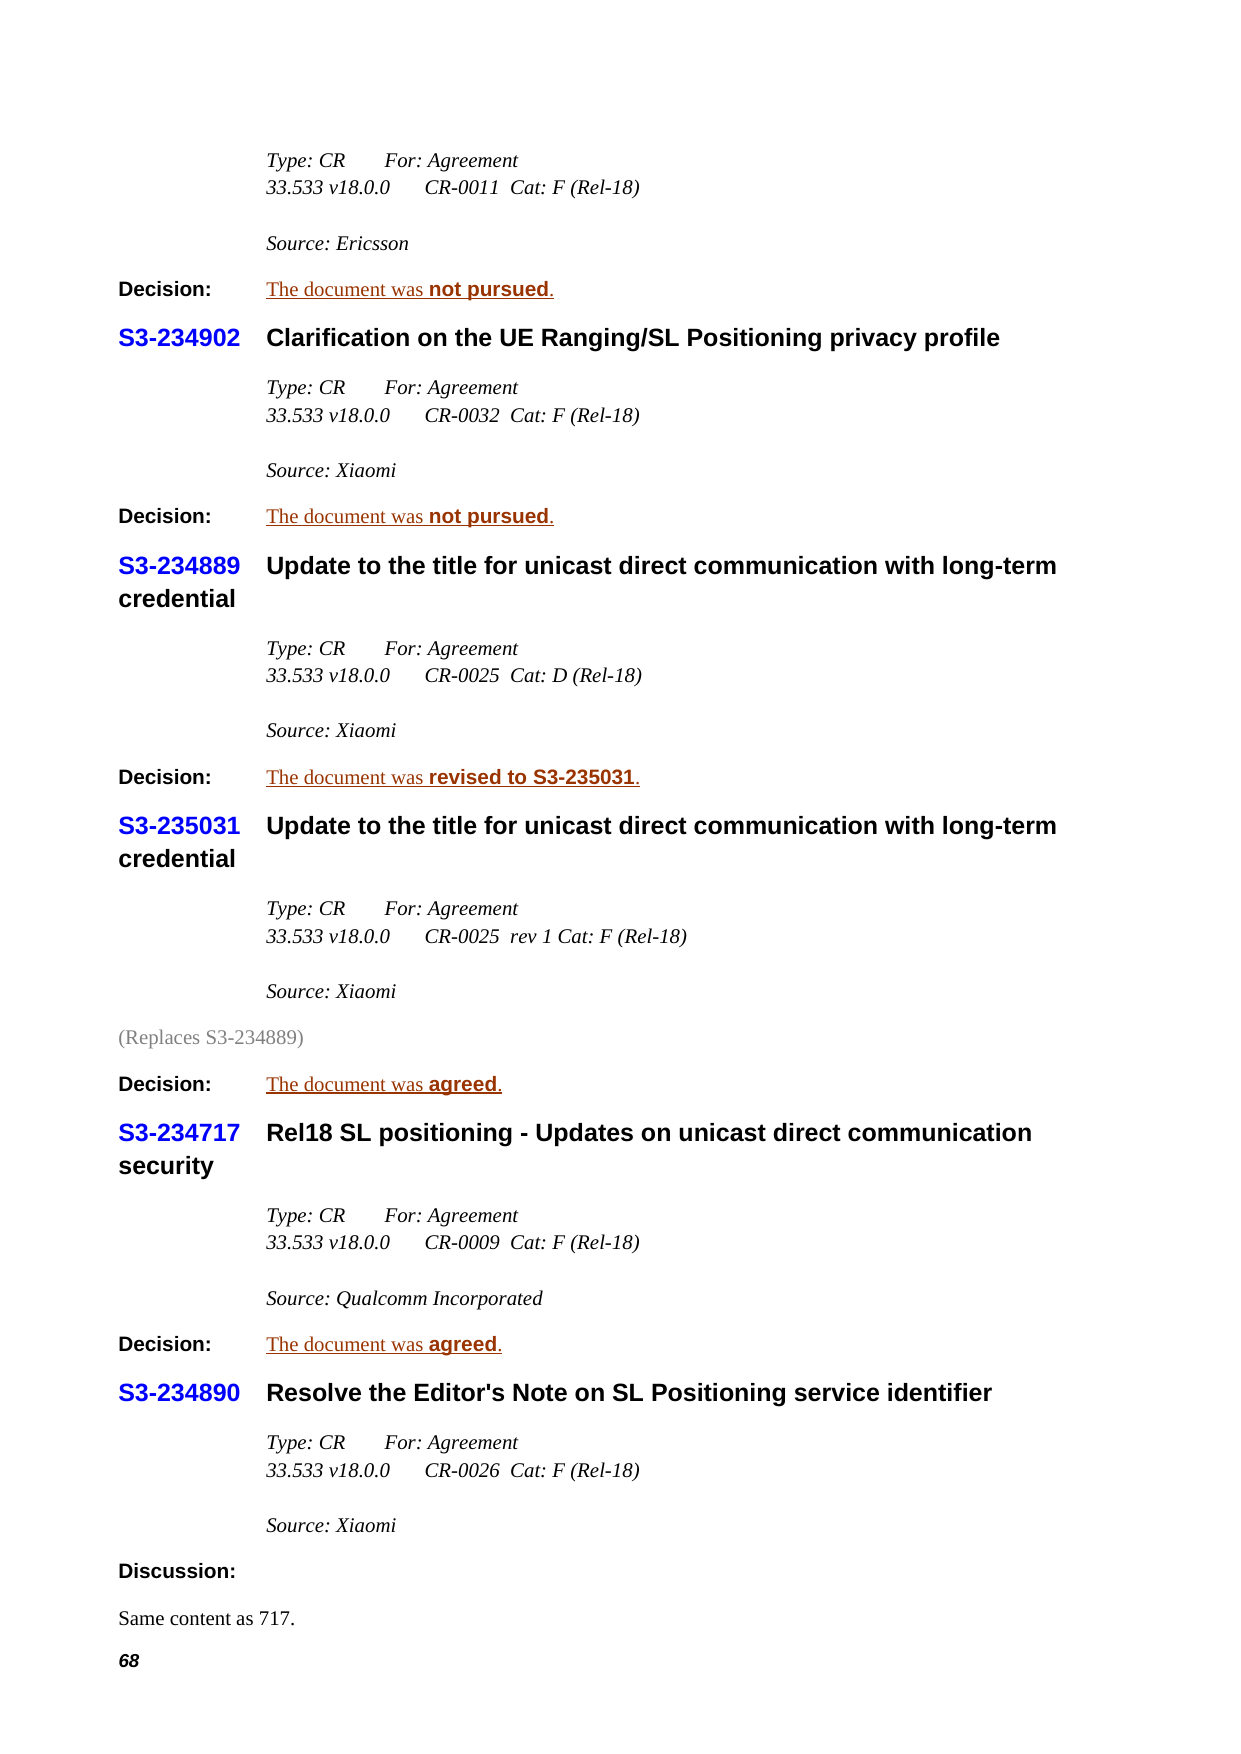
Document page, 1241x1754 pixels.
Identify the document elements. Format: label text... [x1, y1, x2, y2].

text (Replaces S3-234889) [118, 1025, 1122, 1049]
text Type: CR For: Agreement 33.533 v18.0.0 CR-0025 rev 1 Cat: F (Rel-18) Source: Xiaomi [118, 896, 1122, 1003]
text S3-234889 Update to the title for unicast direct communication with long-term credential [118, 551, 1122, 612]
text Decision: The document was revised to S3-235031. [118, 765, 1122, 789]
text S3-234902 Clarification on the UE Ranging/SL Positioning privacy profile [118, 323, 1122, 352]
text Type: CR For: Agreement 33.533 v18.0.0 CR-0032 Cat: F (Rel-18) Source: Xiaomi [118, 375, 1122, 482]
text Same content as 717. [118, 1606, 1122, 1629]
text Decision: The document was not pursued. [118, 277, 1122, 301]
text S3-234890 Resolve the Editor's Note on SL Positioning service identifier [118, 1378, 1122, 1407]
text S3-235031 Update to the title for unicast direct communication with long-term credential [118, 811, 1122, 873]
text Type: CR For: Agreement 33.533 v18.0.0 CR-0011 Cat: F (Rel-18) Source: Ericsson [118, 148, 1122, 254]
text Decision: The document was not pursued. [118, 504, 1122, 528]
text Type: CR For: Agreement 33.533 v18.0.0 CR-0025 Cat: D (Rel-18) Source: Xiaomi [118, 636, 1122, 742]
text Discussion: [118, 1559, 1122, 1583]
text Decision: The document was agreed. [118, 1071, 1122, 1096]
text Decision: The document was agreed. [118, 1332, 1122, 1356]
text Type: CR For: Agreement 33.533 v18.0.0 CR-0026 Cat: F (Rel-18) Source: Xiaomi [118, 1430, 1122, 1537]
text Type: CR For: Agreement 33.533 v18.0.0 CR-0009 Cat: F (Rel-18) Source: Qualcomm Incorporated [118, 1203, 1122, 1309]
text S3-234717 Rel18 SL positioning - Updates on unicast direct communication security [118, 1118, 1122, 1180]
